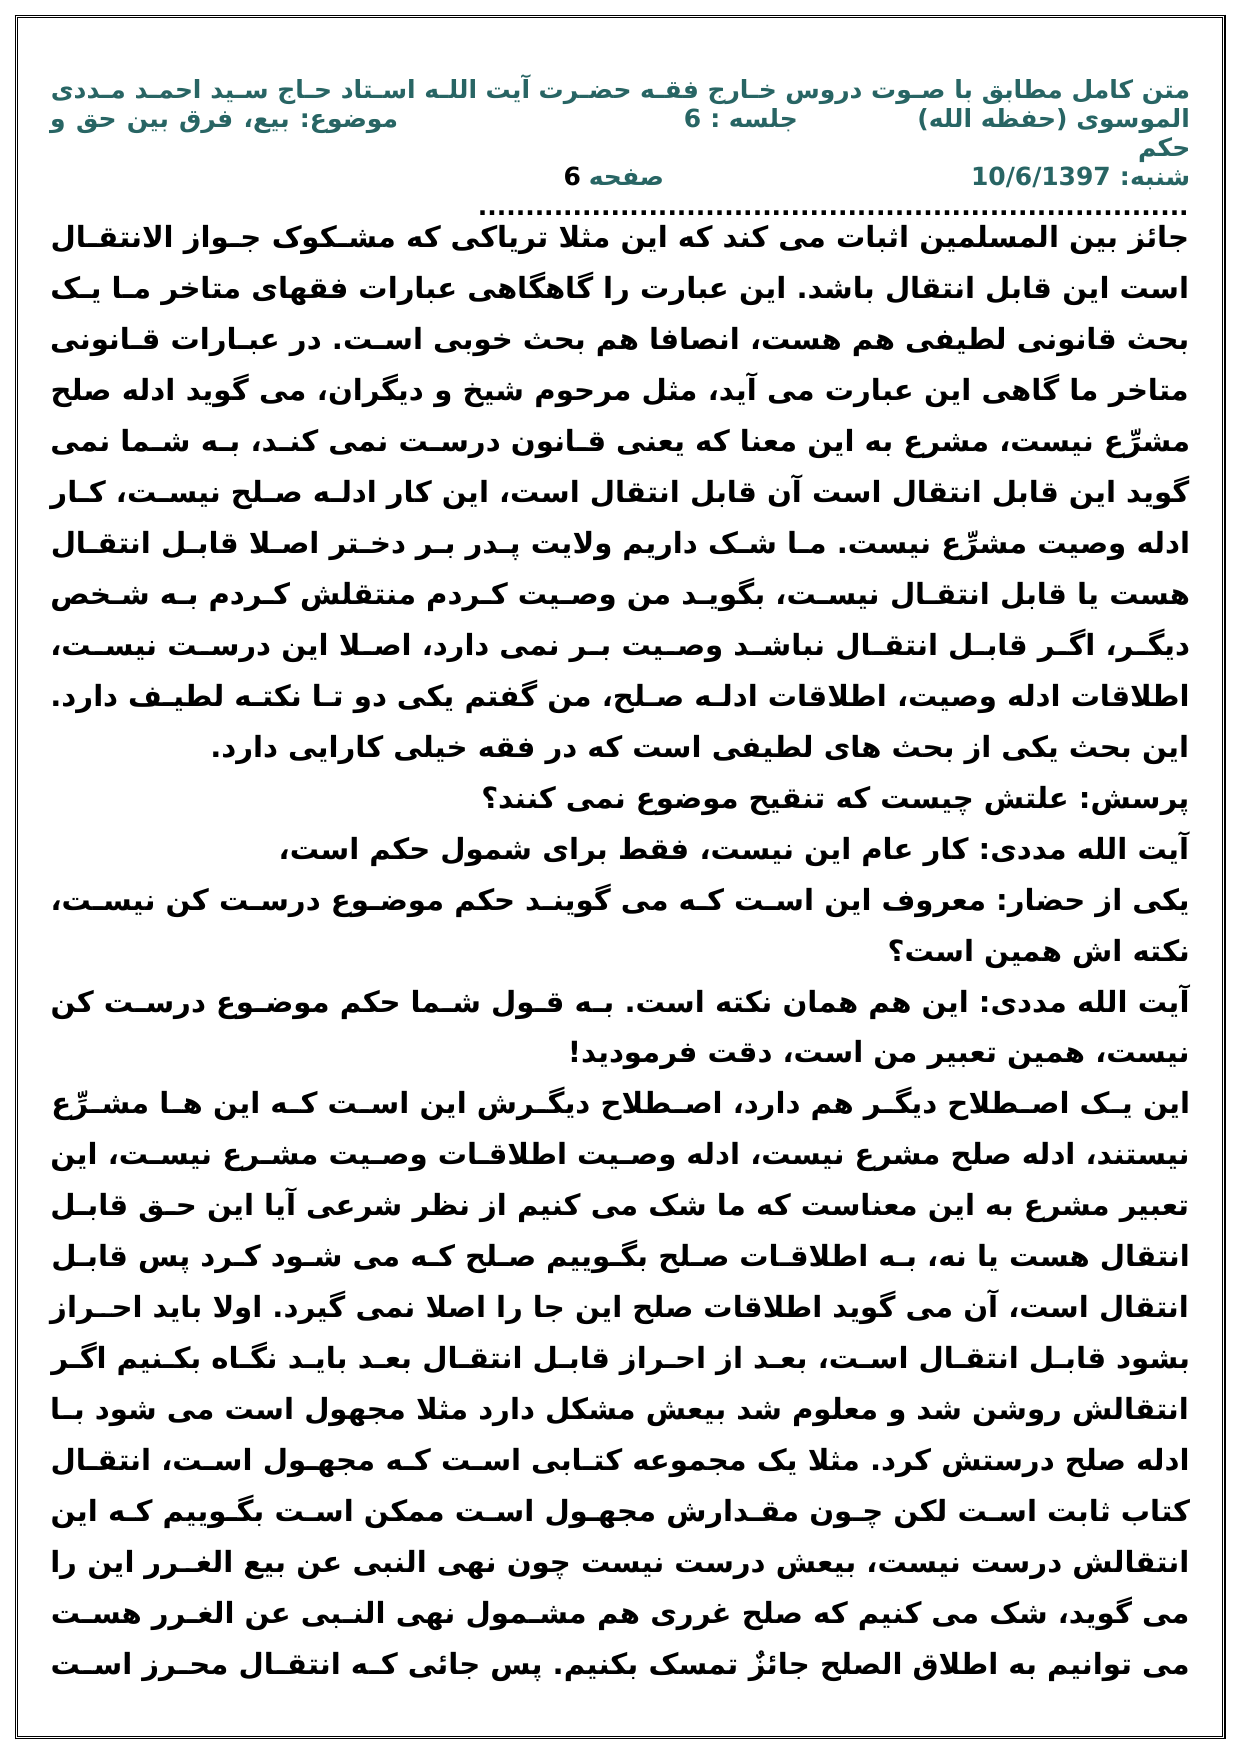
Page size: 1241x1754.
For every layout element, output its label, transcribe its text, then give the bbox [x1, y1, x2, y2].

text آیت الله مددی: این هم همان نکته است. به قول شما حکم موضوع درست کن نیست، همین تعبیر من است، دقت فرمودید! [50, 985, 1190, 1070]
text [50, 221, 1190, 764]
text آیت الله مددی: کار عام این نیست، فقط برای شمول حکم است، [50, 832, 1190, 866]
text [50, 1087, 1190, 1681]
text پرسش: علتش چیست که تنقیح موضوع نمی کنند؟ [50, 781, 1190, 815]
text یکی از حضار: معروف این است که می گویند حکم موضوع درست کن نیست، نکته اش همین است؟ [50, 883, 1190, 968]
